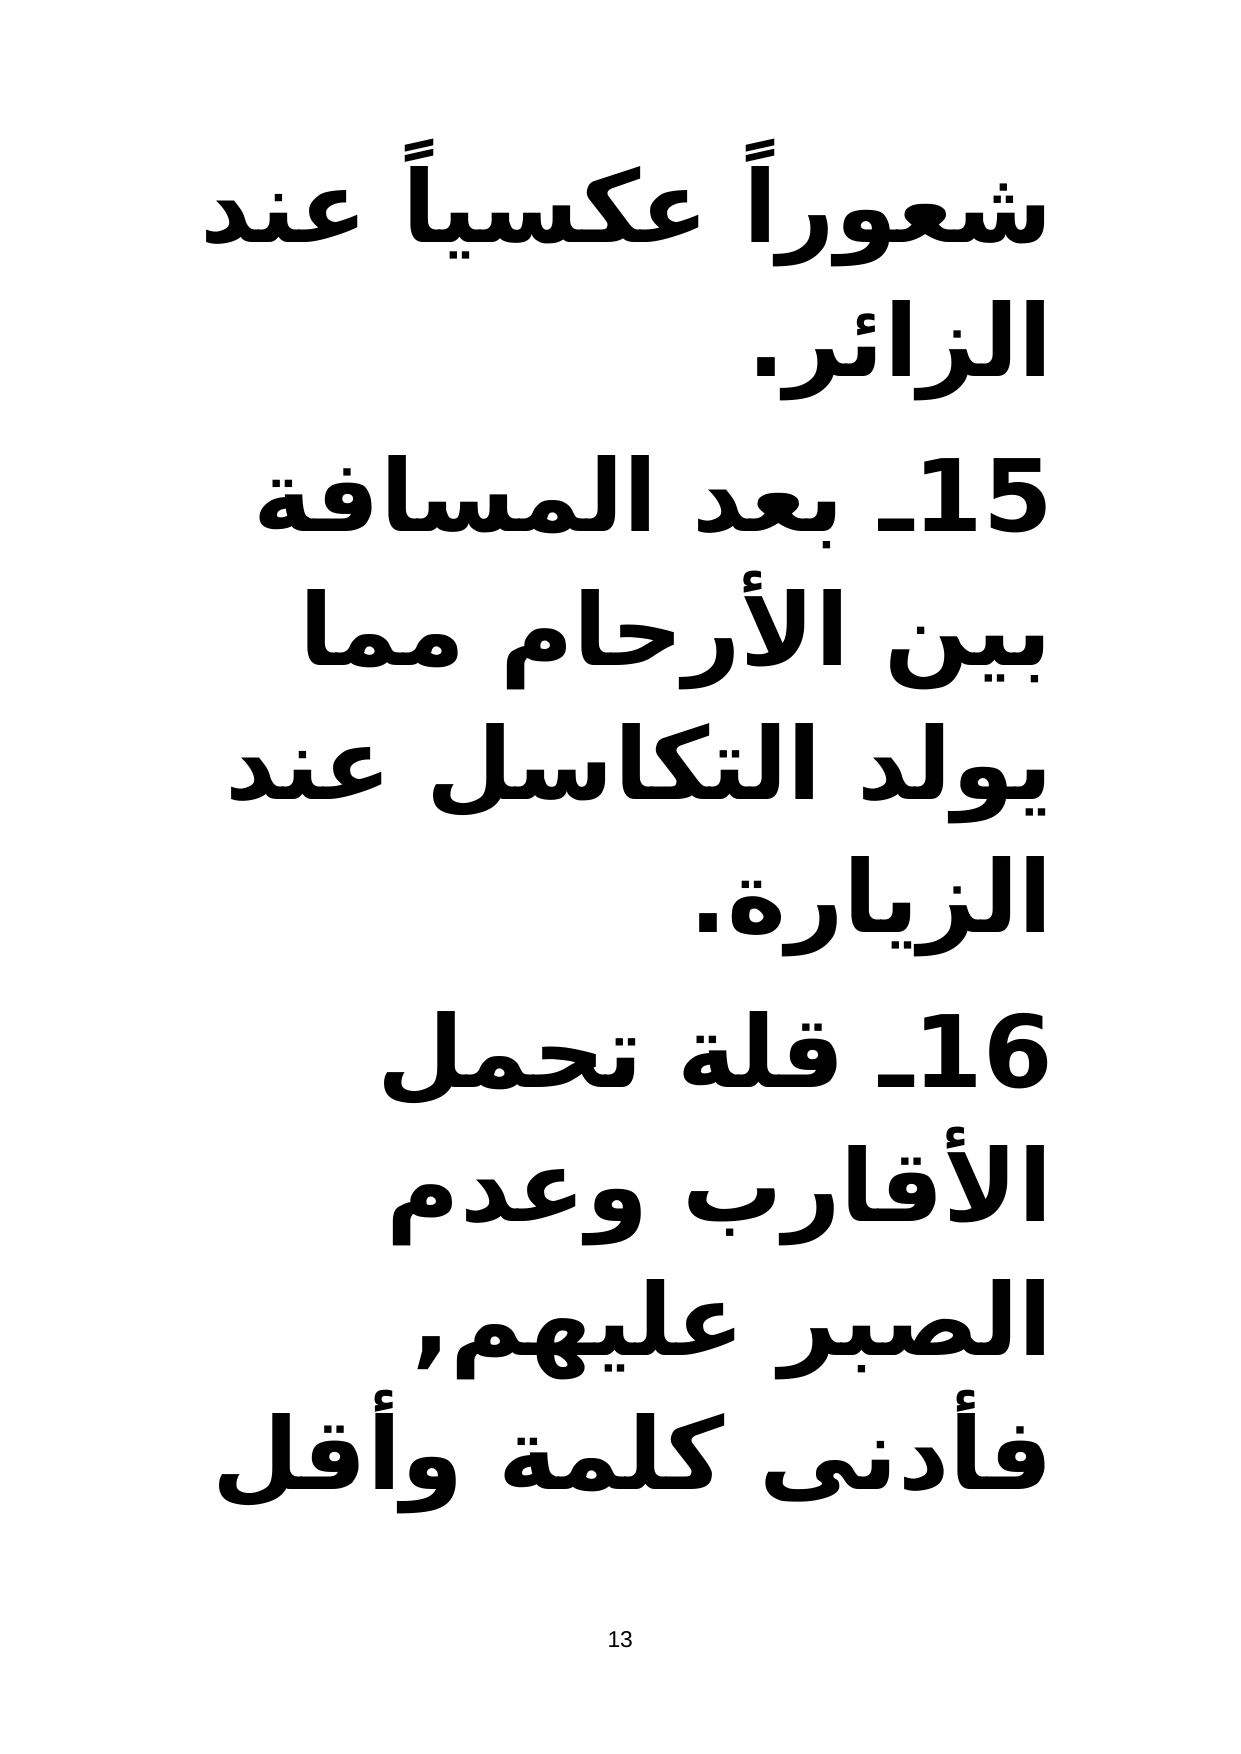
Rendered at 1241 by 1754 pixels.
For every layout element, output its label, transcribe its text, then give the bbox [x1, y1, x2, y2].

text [187, 995, 1053, 1513]
text 15ـ بعد المسافة بين الأرحام مما يولد التكاسل عند الزيارة. [187, 438, 1053, 957]
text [187, 150, 1053, 400]
